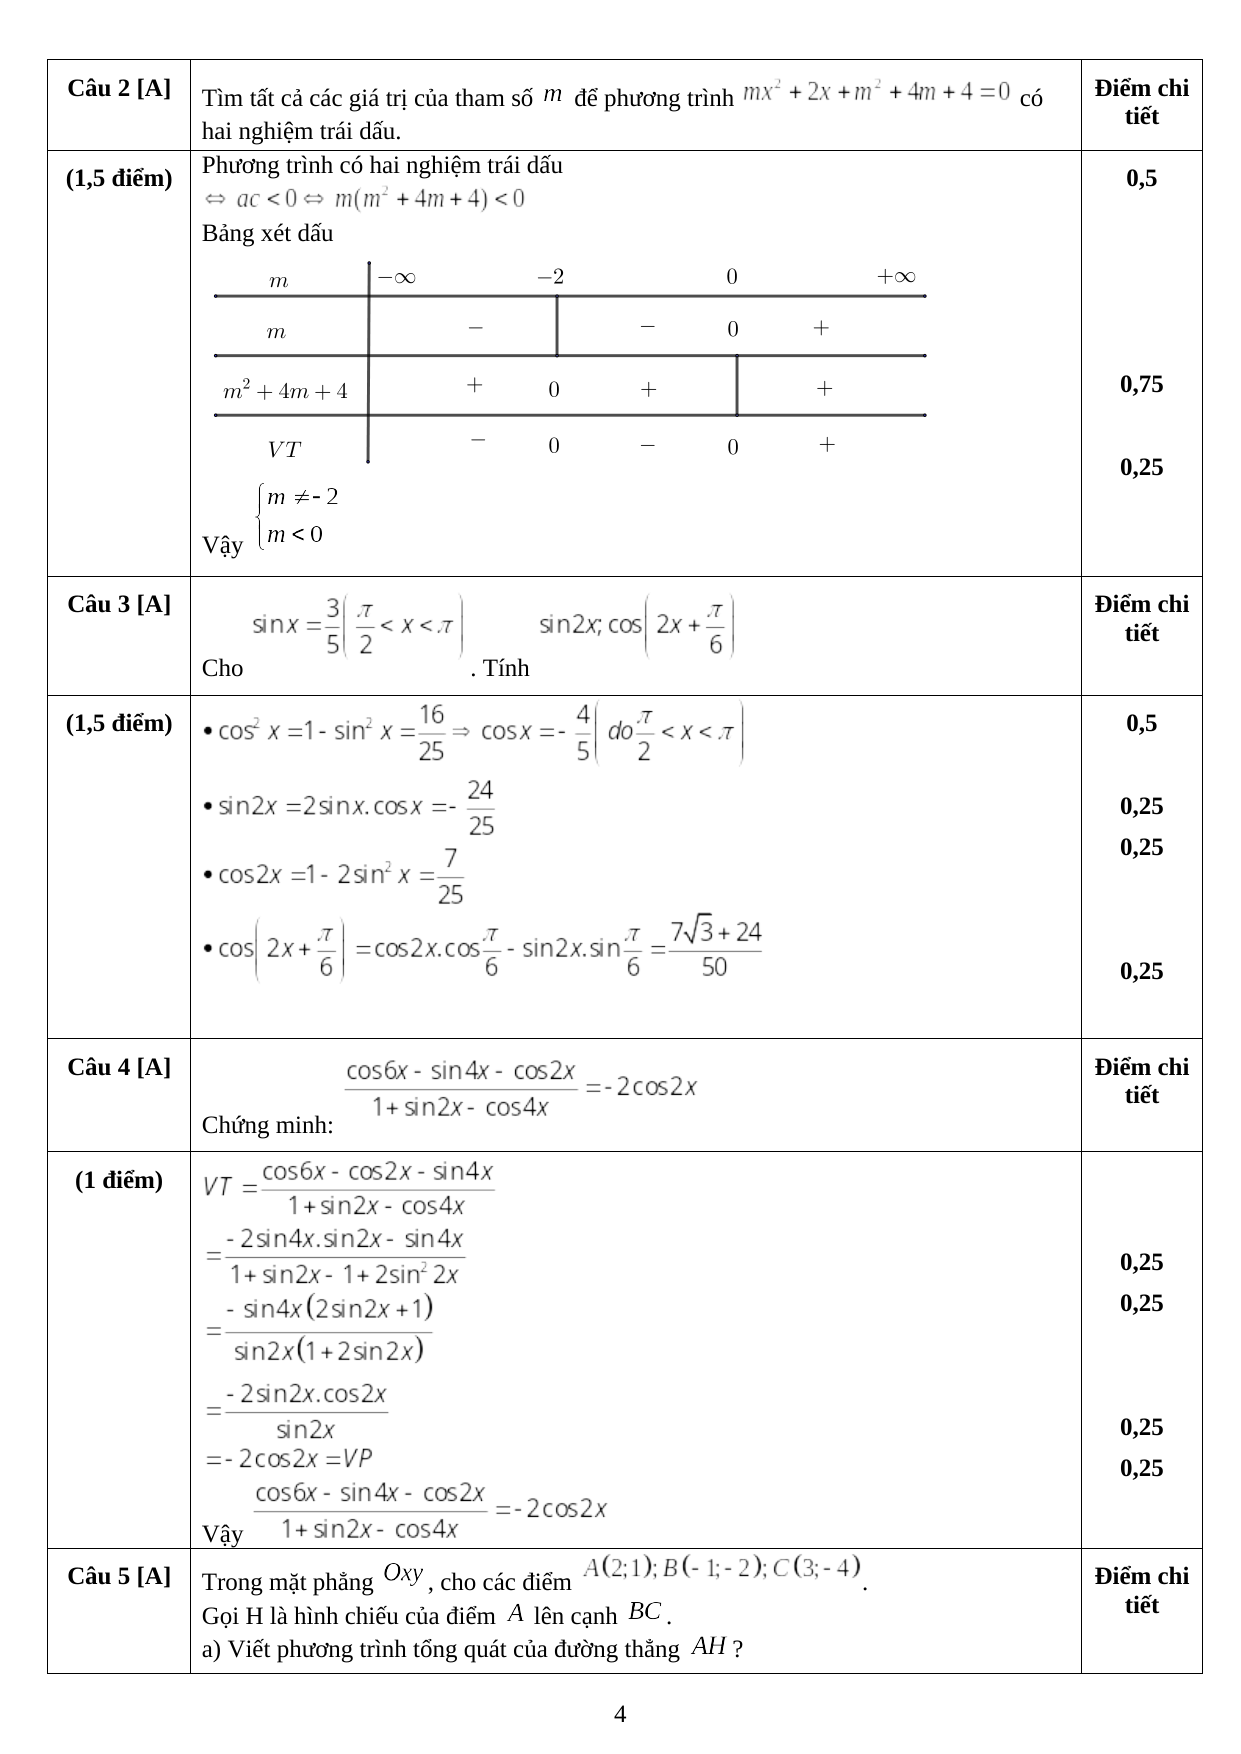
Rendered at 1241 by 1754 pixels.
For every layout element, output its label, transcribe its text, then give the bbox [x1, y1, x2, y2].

table_cell Tìm tất cả các giá trị của tham số để phương trình có hai nghiệm trái dấu. [191, 60, 1081, 149]
table_cell Câu 5 [A] [48, 1549, 190, 1672]
table_cell Chứng minh: [191, 1039, 1081, 1151]
table_cell Điểm chi tiết [1082, 1549, 1202, 1672]
picture [201, 246, 960, 479]
table_cell 0,5 0,75 0,25 [1082, 151, 1202, 576]
table_cell Điểm chi tiết [1082, 577, 1202, 695]
table_cell Phương trình có hai nghiệm trái dấu Bảng xét dấu Vậy [191, 151, 1081, 576]
table_cell [191, 696, 1081, 1038]
table_cell (1,5 điểm) [48, 151, 190, 576]
table_cell 0,25 0,25 0,25 0,25 [1082, 1152, 1202, 1548]
table_cell 0,5 0,25 0,25 0,25 [1082, 696, 1202, 1038]
table_cell Câu 4 [A] [48, 1039, 190, 1151]
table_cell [191, 1549, 1081, 1672]
table_cell Cho . Tính [191, 577, 1081, 695]
table_cell Điểm chi tiết [1082, 60, 1202, 149]
table_cell Điểm chi tiết [1082, 1039, 1202, 1151]
table_cell Vậy [191, 1152, 1081, 1548]
table_cell Câu 2 [A] [48, 60, 190, 149]
table_cell Câu 3 [A] [48, 577, 190, 695]
table_cell (1 điểm) [48, 1152, 190, 1548]
table_cell (1,5 điểm) [48, 696, 190, 1038]
